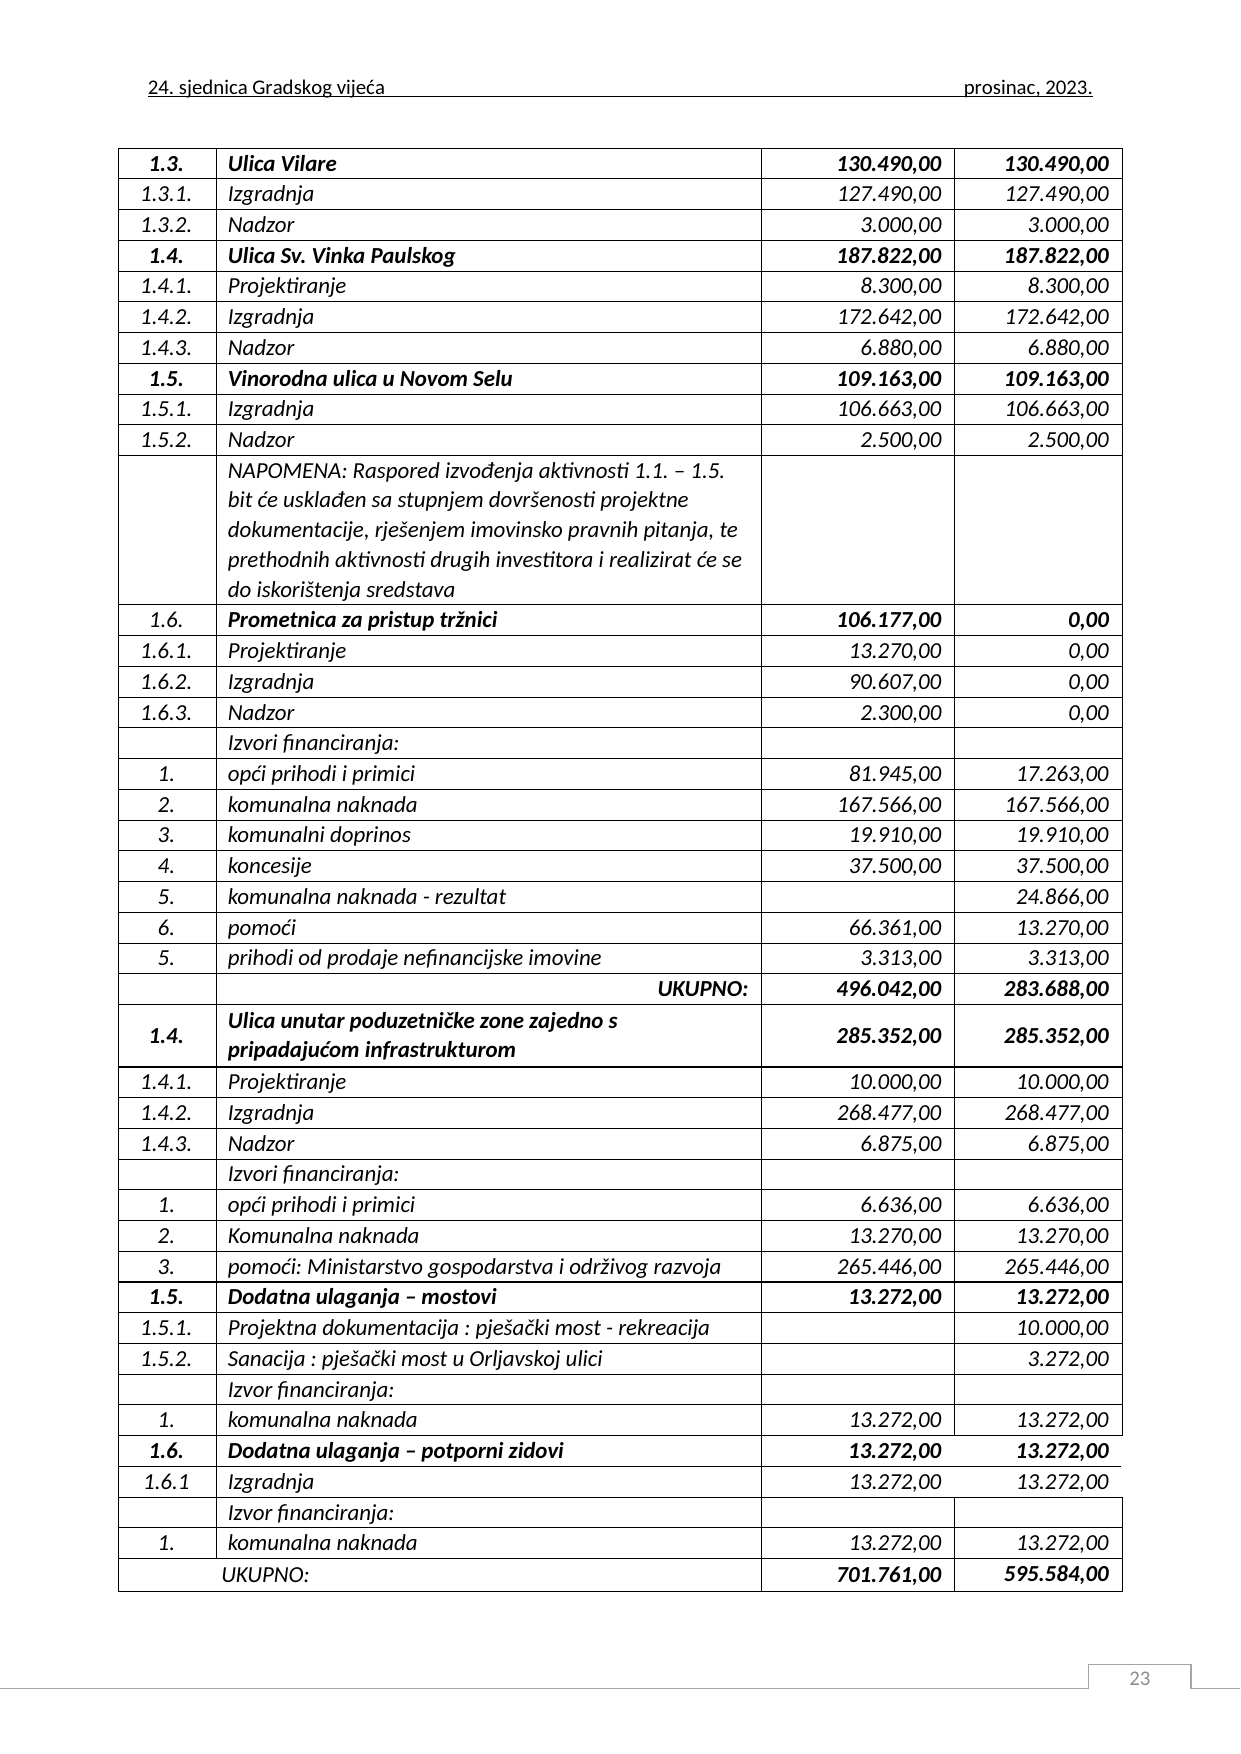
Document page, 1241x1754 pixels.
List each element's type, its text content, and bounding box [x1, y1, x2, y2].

table_cell Projektna dokumentacija : pješački most - rekreacija [217, 1313, 761, 1343]
table_cell [762, 1313, 954, 1343]
table_cell Projektiranje [217, 272, 761, 301]
table_cell Izgradnja [217, 667, 761, 697]
table_cell Komunalna naknada [217, 1221, 761, 1251]
table_cell 13.272,00 [955, 1283, 1122, 1312]
table_cell Dodatna ulaganja – potporni zidovi [217, 1436, 761, 1466]
table_cell [762, 882, 954, 912]
table_cell 106.663,00 [762, 395, 954, 424]
table_cell 1.5. [119, 364, 216, 393]
table_cell Izvori financiranja: [217, 1160, 761, 1189]
table_cell 1.5. [119, 1283, 216, 1312]
table_cell 1.6.2. [119, 667, 216, 697]
table_cell 6.880,00 [762, 333, 954, 363]
table_cell Prometnica za pristup tržnici [217, 605, 761, 635]
table_cell 19.910,00 [762, 821, 954, 850]
table_cell [955, 728, 1122, 758]
table_cell 1.4.1. [119, 1068, 216, 1097]
table_cell komunalna naknada [217, 790, 761, 819]
table_cell Izvor financiranja: [217, 1375, 761, 1404]
table_cell Ulica Sv. Vinka Paulskog [217, 241, 761, 271]
table_cell 6.636,00 [762, 1190, 954, 1220]
table_cell 1.4. [119, 1005, 216, 1066]
table_cell 127.490,00 [955, 179, 1122, 209]
table_cell [119, 1375, 216, 1404]
table_cell 1.4.3. [119, 333, 216, 363]
table_cell [955, 1498, 1122, 1527]
table_cell NAPOMENA: Raspored izvođenja aktivnosti 1.1. – 1.5. bit će usklađen sa stupnjem dovršenosti projektne dokumentacije, rješenjem imovinsko pravnih pitanja, te prethodnih aktivnosti drugih investitora i realizirat će se do iskorištenja sredstava [217, 456, 761, 604]
table_cell 0,00 [955, 605, 1122, 635]
table_cell Vinorodna ulica u Novom Selu [217, 364, 761, 393]
table_cell Nadzor [217, 698, 761, 727]
table_cell Nadzor [217, 333, 761, 363]
table_cell komunalni doprinos [217, 821, 761, 850]
table_cell 172.642,00 [955, 302, 1122, 332]
table_cell 6. [119, 913, 216, 942]
table_cell 1.3.2. [119, 210, 216, 240]
table_cell [762, 1344, 954, 1374]
table_cell Dodatna ulaganja – mostovi [217, 1283, 761, 1312]
table_cell 10.000,00 [955, 1313, 1122, 1343]
table_cell 0,00 [955, 667, 1122, 697]
table_cell opći prihodi i primici [217, 1190, 761, 1220]
table_cell 130.490,00 [762, 149, 954, 178]
table_cell 265.446,00 [762, 1252, 954, 1281]
table_cell 172.642,00 [762, 302, 954, 332]
table_cell 13.272,00 [762, 1405, 954, 1435]
table_cell 1.6.1. [119, 636, 216, 666]
table_cell 595.584,00 [955, 1559, 1122, 1591]
table_cell 1.4.2. [119, 302, 216, 332]
table_cell Projektiranje [217, 1068, 761, 1097]
table_cell 66.361,00 [762, 913, 954, 942]
table_cell 13.272,00 [762, 1283, 954, 1312]
table_cell 1.3. [119, 149, 216, 178]
table_cell 1.5.1. [119, 395, 216, 424]
table_cell Ulica unutar poduzetničke zone zajedno s pripadajućom infrastrukturom [217, 1005, 761, 1066]
table_cell 4. [119, 851, 216, 881]
table_cell Sanacija : pješački most u Orljavskoj ulici [217, 1344, 761, 1374]
table_cell 13.272,00 [955, 1436, 1122, 1466]
table_cell 6.875,00 [762, 1129, 954, 1158]
table_cell [119, 974, 216, 1004]
table_cell 13.272,00 [955, 1405, 1122, 1435]
table_cell [119, 1160, 216, 1189]
table_cell 90.607,00 [762, 667, 954, 697]
table_cell 106.663,00 [955, 395, 1122, 424]
table_cell 127.490,00 [762, 179, 954, 209]
table_cell 37.500,00 [762, 851, 954, 881]
table_cell [762, 456, 954, 604]
table_cell Izvor financiranja: [217, 1498, 761, 1527]
table_cell 0,00 [955, 636, 1122, 666]
table_cell 130.490,00 [955, 149, 1122, 178]
table_cell Nadzor [217, 210, 761, 240]
table_cell Izgradnja [217, 395, 761, 424]
table_cell 2. [119, 1221, 216, 1251]
table_cell prihodi od prodaje nefinancijske imovine [217, 944, 761, 973]
table_cell 6.636,00 [955, 1190, 1122, 1220]
table_cell 109.163,00 [762, 364, 954, 393]
table_cell 13.272,00 [955, 1466, 1122, 1497]
table_cell 3.000,00 [955, 210, 1122, 240]
table_cell Ulica Vilare [217, 149, 761, 178]
table_cell 13.270,00 [762, 636, 954, 666]
table_cell 3. [119, 1252, 216, 1281]
table_cell [762, 728, 954, 758]
table_cell [955, 456, 1122, 604]
table_cell 187.822,00 [955, 241, 1122, 271]
table_cell 1.3.1. [119, 179, 216, 209]
table_cell 81.945,00 [762, 759, 954, 789]
table_cell koncesije [217, 851, 761, 881]
table_cell 6.875,00 [955, 1129, 1122, 1158]
table_cell Izgradnja [217, 1098, 761, 1128]
table_cell 496.042,00 [762, 974, 954, 1004]
table_cell 13.272,00 [955, 1528, 1122, 1558]
table_cell 701.761,00 [762, 1559, 954, 1591]
table_cell 1.6.1 [119, 1467, 216, 1497]
table_cell 167.566,00 [955, 790, 1122, 819]
table_cell Izgradnja [217, 179, 761, 209]
table_cell 285.352,00 [955, 1005, 1122, 1066]
table_cell 24.866,00 [955, 882, 1122, 912]
table_cell 1. [119, 759, 216, 789]
table_cell 13.272,00 [762, 1467, 955, 1497]
table_cell 13.272,00 [762, 1528, 954, 1558]
table_cell 19.910,00 [955, 821, 1122, 850]
table_cell [762, 1375, 954, 1404]
table_cell 268.477,00 [762, 1098, 954, 1128]
table_cell [955, 1160, 1122, 1189]
table_cell 268.477,00 [955, 1098, 1122, 1128]
table_cell Nadzor [217, 1129, 761, 1158]
table_cell 1.4.3. [119, 1129, 216, 1158]
table_cell 17.263,00 [955, 759, 1122, 789]
table_cell 1.5.1. [119, 1313, 216, 1343]
table_cell [955, 1375, 1122, 1404]
table_cell 283.688,00 [955, 974, 1122, 1004]
table_cell komunalna naknada [217, 1405, 761, 1435]
table_cell komunalna naknada [217, 1528, 761, 1558]
table_cell 3.000,00 [762, 210, 954, 240]
table_cell 13.272,00 [762, 1436, 955, 1466]
table_cell komunalna naknada - rezultat [217, 882, 761, 912]
table_cell Izvori financiranja: [217, 728, 761, 758]
table_cell [119, 1498, 216, 1527]
table_cell 3. [119, 821, 216, 850]
table_cell 13.270,00 [955, 1221, 1122, 1251]
table_cell UKUPNO: [217, 974, 761, 1004]
table_cell 285.352,00 [762, 1005, 954, 1066]
table_cell 167.566,00 [762, 790, 954, 819]
table_cell pomoći [217, 913, 761, 942]
table_cell 10.000,00 [955, 1068, 1122, 1097]
table_cell 0,00 [955, 698, 1122, 727]
table_cell 13.270,00 [762, 1221, 954, 1251]
table_cell 2.300,00 [762, 698, 954, 727]
table_cell 3.313,00 [955, 944, 1122, 973]
table_cell Izgradnja [217, 302, 761, 332]
table_cell 1. [119, 1190, 216, 1220]
table_cell 1.6. [119, 1436, 216, 1466]
table_cell 1.5.2. [119, 1344, 216, 1374]
table_cell 1.5.2. [119, 425, 216, 455]
table_cell pomoći: Ministarstvo gospodarstva i održivog razvoja [217, 1252, 761, 1281]
table_cell 2.500,00 [762, 425, 954, 455]
table_cell 2.500,00 [955, 425, 1122, 455]
table_cell 5. [119, 882, 216, 912]
table_cell 3.272,00 [955, 1344, 1122, 1374]
table_cell 1.6. [119, 605, 216, 635]
table_cell 5. [119, 944, 216, 973]
table_cell [762, 1160, 954, 1189]
table_cell 10.000,00 [762, 1068, 954, 1097]
table_cell UKUPNO: [119, 1559, 761, 1591]
table_cell 1.4.1. [119, 272, 216, 301]
table_cell 13.270,00 [955, 913, 1122, 942]
table_cell Projektiranje [217, 636, 761, 666]
table_cell 3.313,00 [762, 944, 954, 973]
table_cell 1.6.3. [119, 698, 216, 727]
table_cell 109.163,00 [955, 364, 1122, 393]
table_cell 1.4.2. [119, 1098, 216, 1128]
table_cell [762, 1498, 954, 1527]
table_cell 106.177,00 [762, 605, 954, 635]
table_cell 37.500,00 [955, 851, 1122, 881]
table_cell Nadzor [217, 425, 761, 455]
table_cell 187.822,00 [762, 241, 954, 271]
table_cell 265.446,00 [955, 1252, 1122, 1281]
table_cell 8.300,00 [762, 272, 954, 301]
table_cell 1. [119, 1405, 216, 1435]
table_cell [119, 728, 216, 758]
table_cell [119, 456, 216, 604]
table_cell opći prihodi i primici [217, 759, 761, 789]
table_cell 8.300,00 [955, 272, 1122, 301]
table_cell 1.4. [119, 241, 216, 271]
table_cell 6.880,00 [955, 333, 1122, 363]
table_cell 1. [119, 1528, 216, 1558]
table_cell Izgradnja [217, 1467, 761, 1497]
table_cell 2. [119, 790, 216, 819]
